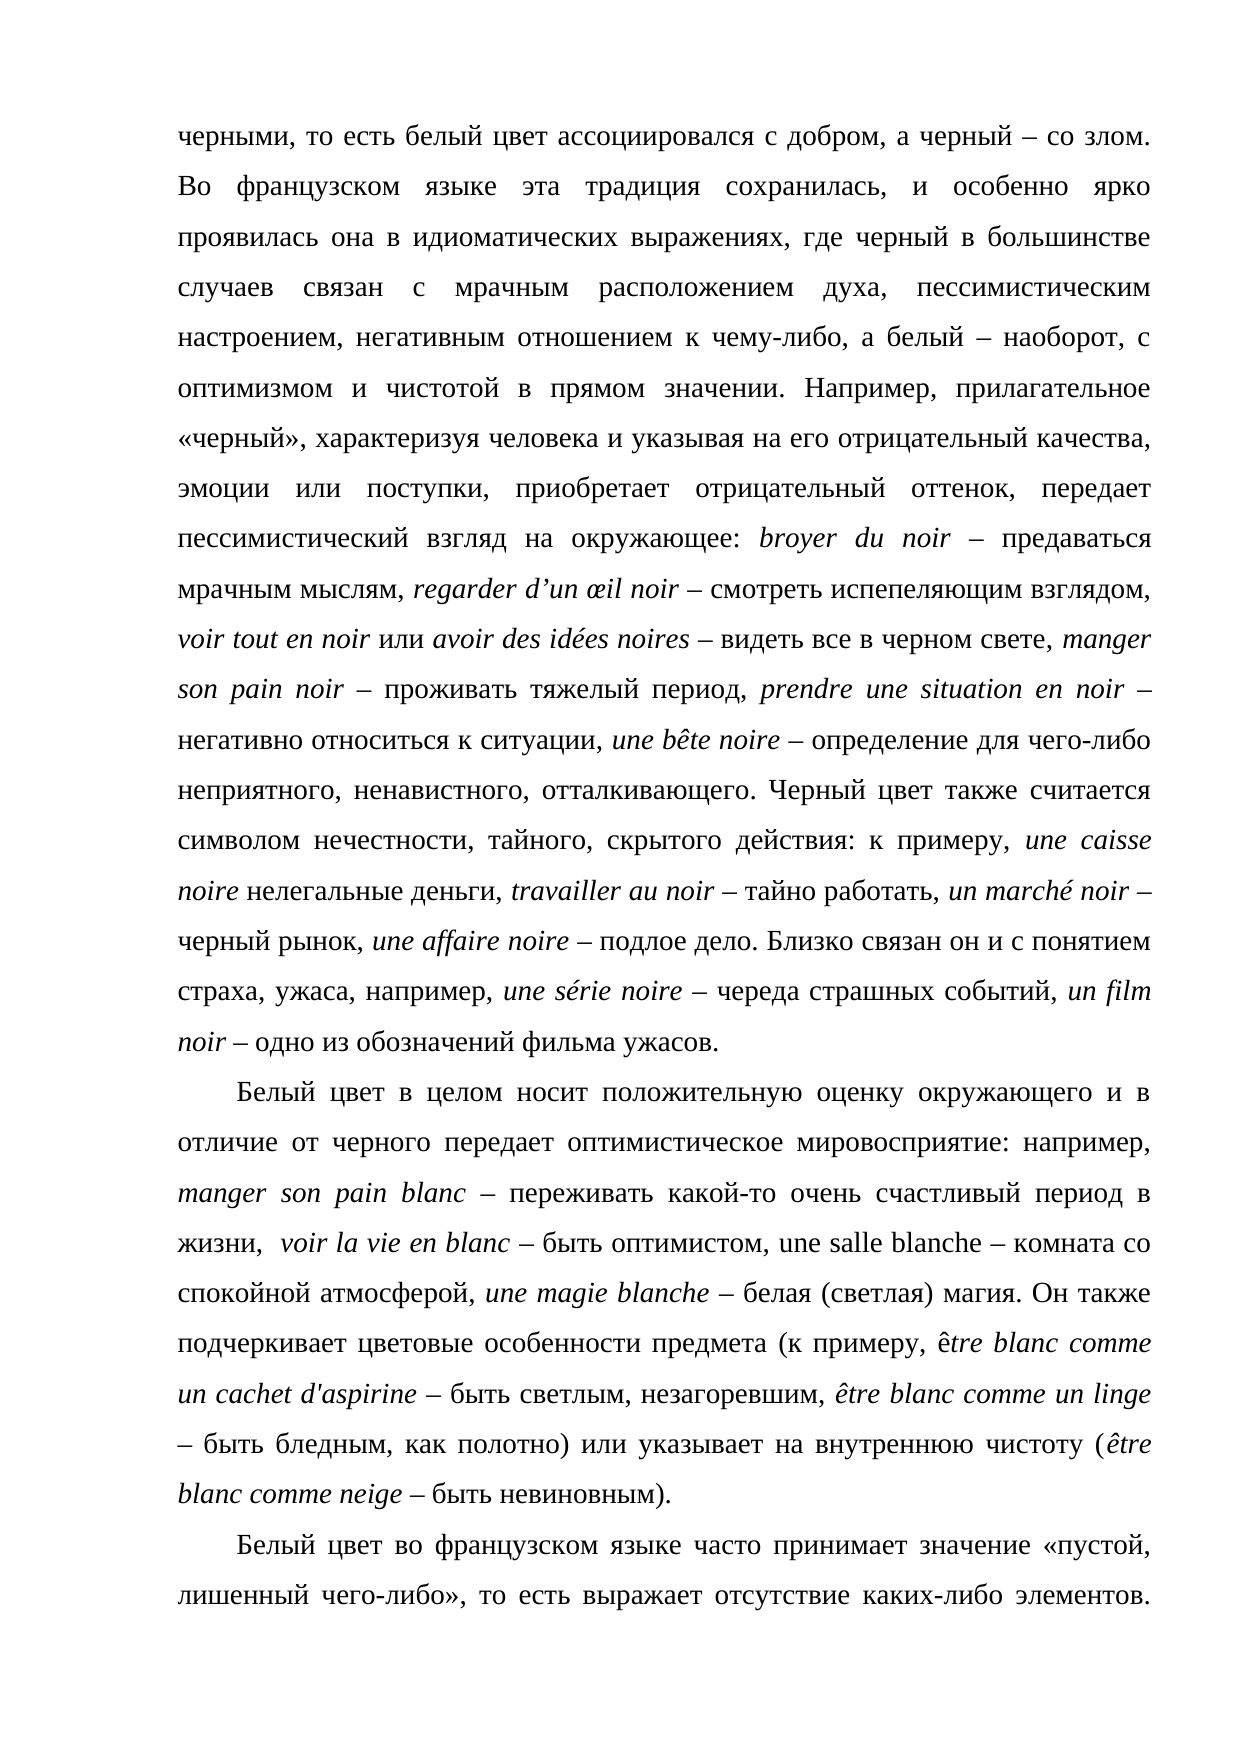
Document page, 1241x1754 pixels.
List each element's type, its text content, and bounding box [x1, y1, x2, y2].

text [177, 1527, 1152, 1611]
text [177, 118, 1152, 1057]
text Белый цвет в целом носит положительную оценку окружающего и в отличие от черного передает оптимистическое мировосприятие: например, manger son pain blanc – переживать какой-то очень счастливый период в жизни, voir la vie en blanc – быть оптимистом, une salle blanche – комната со спокойной атмосферой, une magie blanche – белая (светлая) магия. Он также подчеркивает цветовые особенности предмета (к примеру, être blanc comme un cachet d'aspirine – быть светлым, незагоревшим, être blanc comme un linge – быть бледным, как полотно) или указывает на внутреннюю чистоту (être blanc comme neige – быть невиновным). [177, 1074, 1152, 1510]
